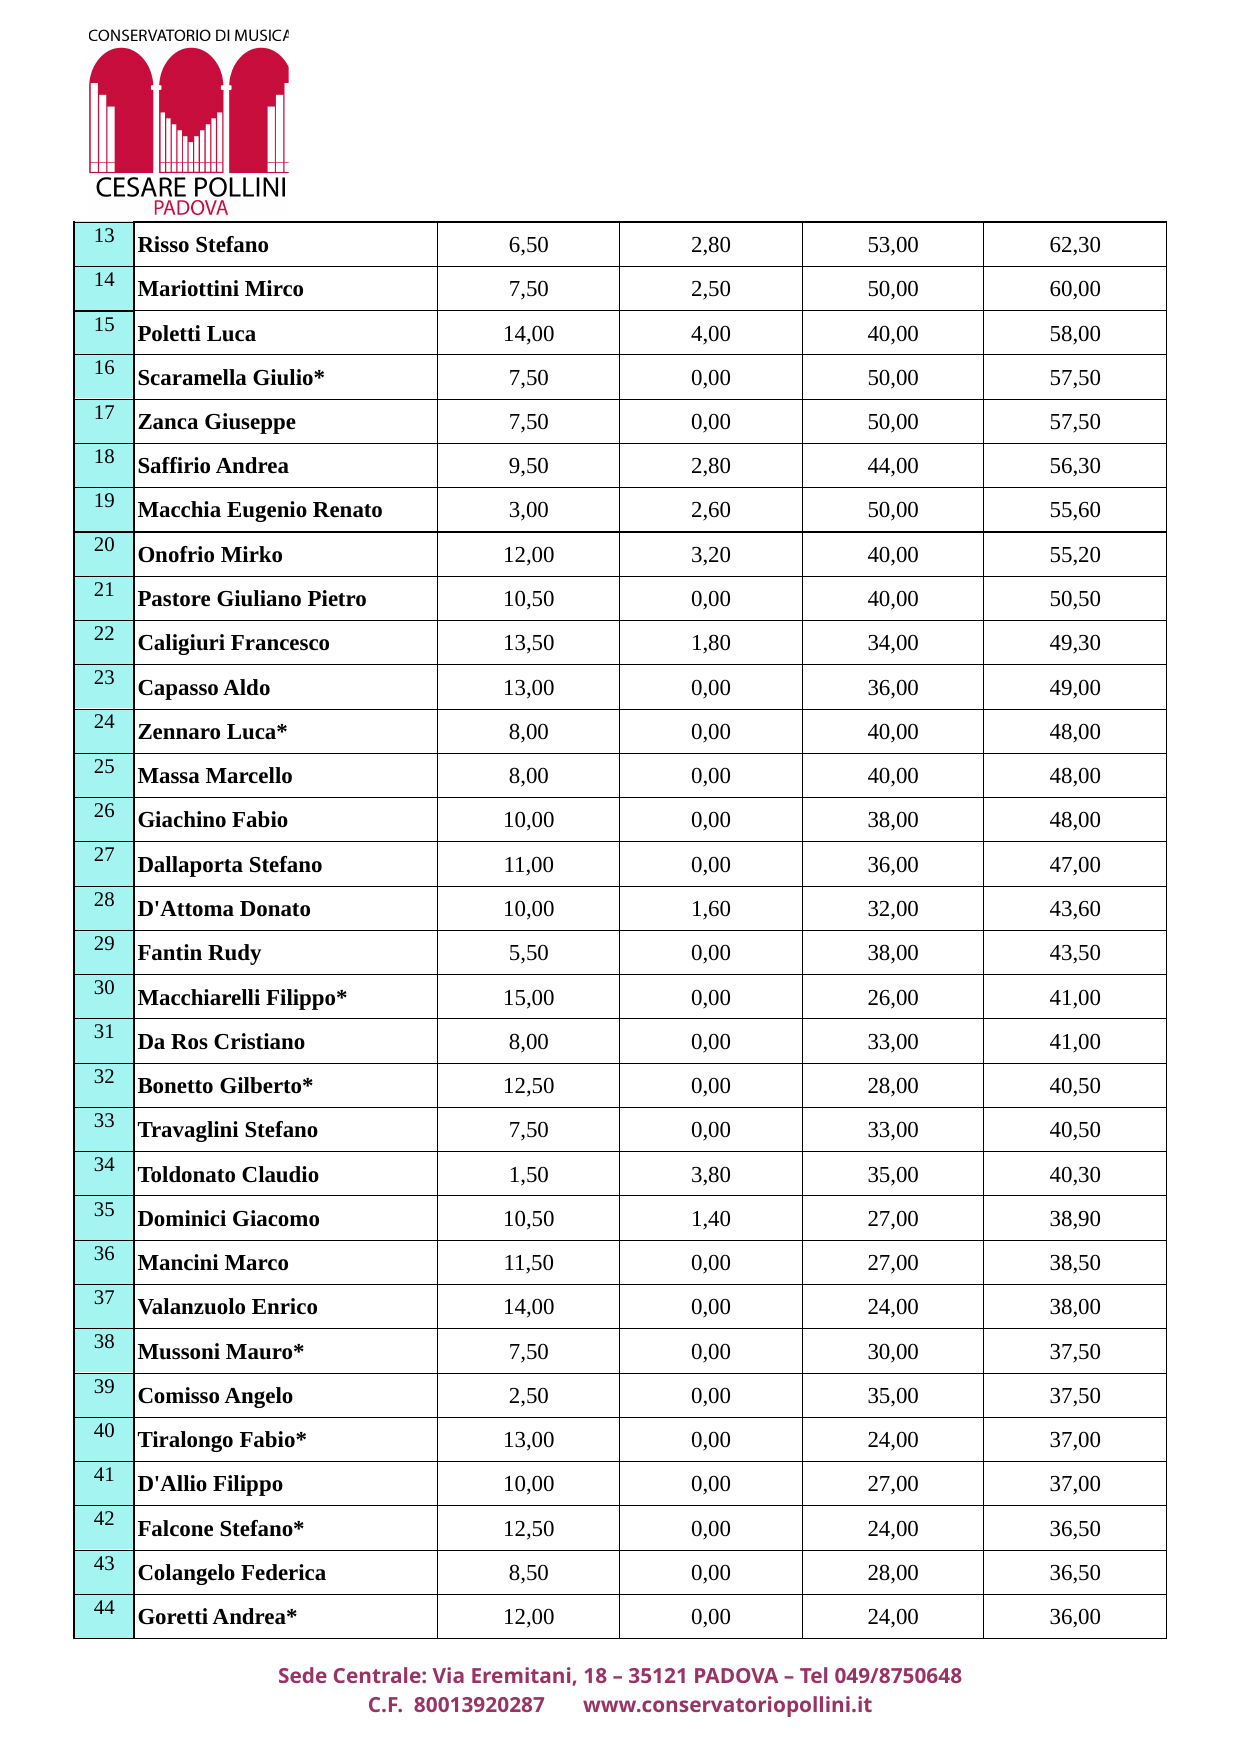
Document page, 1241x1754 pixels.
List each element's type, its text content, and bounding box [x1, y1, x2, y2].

table_cell 41,00 [984, 975, 1166, 1018]
table_cell 0,00 [620, 754, 802, 797]
table_cell Macchia Eugenio Renato [135, 488, 437, 531]
table_cell Capasso Aldo [135, 665, 437, 708]
table_cell 24,00 [803, 1506, 983, 1549]
table_cell 33,00 [803, 1019, 983, 1063]
table_cell 15 [75, 312, 133, 354]
table_cell 0,00 [620, 710, 802, 753]
table_cell 2,60 [620, 488, 802, 531]
picture [88, 27, 289, 215]
table_cell 0,00 [620, 1462, 802, 1505]
table_cell 37 [75, 1285, 133, 1328]
table_cell 8,00 [438, 710, 619, 753]
table_cell Scaramella Giulio* [135, 355, 437, 398]
table_cell 38,90 [984, 1196, 1166, 1240]
table_cell 10,50 [438, 577, 619, 620]
table_cell 43,60 [984, 887, 1166, 930]
table_cell 8,00 [438, 754, 619, 797]
table_cell 0,00 [620, 1374, 802, 1417]
table_cell 38,00 [803, 798, 983, 841]
table_cell 2,50 [620, 267, 802, 310]
table_cell 36 [75, 1241, 133, 1284]
table_cell 43,50 [984, 931, 1166, 974]
table_cell 13,00 [438, 665, 619, 708]
table_cell 56,30 [984, 444, 1166, 487]
table_cell 0,00 [620, 842, 802, 886]
table_cell 0,00 [620, 1285, 802, 1328]
table_cell 44,00 [803, 444, 983, 487]
table_cell 1,40 [620, 1196, 802, 1240]
table_cell Falcone Stefano* [135, 1506, 437, 1549]
table_cell 12,00 [438, 1595, 619, 1638]
table_cell Saffirio Andrea [135, 444, 437, 487]
table_cell 35,00 [803, 1374, 983, 1417]
table_cell 12,50 [438, 1506, 619, 1549]
table_cell 36,50 [984, 1506, 1166, 1549]
table_cell 50,50 [984, 577, 1166, 620]
table_cell 8,50 [438, 1551, 619, 1594]
table_cell 31 [75, 1019, 133, 1063]
table_cell Mariottini Mirco [135, 267, 437, 310]
table_cell 28 [75, 887, 133, 930]
table_cell 30,00 [803, 1329, 983, 1372]
table_cell 2,50 [438, 1374, 619, 1417]
table_cell 43 [75, 1551, 133, 1594]
table_cell Macchiarelli Filippo* [135, 975, 437, 1018]
table_cell 13 [75, 223, 133, 266]
table_cell 36,00 [803, 665, 983, 708]
table_cell 14,00 [438, 311, 619, 354]
table_cell 40,00 [803, 710, 983, 753]
table_cell 27,00 [803, 1462, 983, 1505]
table_cell 32 [75, 1064, 133, 1107]
table_cell 18 [75, 444, 133, 487]
table_cell 0,00 [620, 1551, 802, 1594]
table_cell Risso Stefano [135, 223, 437, 266]
table_cell 13,00 [438, 1418, 619, 1461]
table_cell 41,00 [984, 1019, 1166, 1063]
table_cell 3,20 [620, 533, 802, 576]
table_cell 1,60 [620, 887, 802, 930]
table_cell 0,00 [620, 1064, 802, 1107]
table_cell 0,00 [620, 665, 802, 708]
table_cell 26,00 [803, 975, 983, 1018]
table_cell 37,00 [984, 1418, 1166, 1461]
table_cell 3,00 [438, 488, 619, 531]
table_cell 34,00 [803, 621, 983, 664]
table_cell 6,50 [438, 223, 619, 266]
table_cell 55,20 [984, 533, 1166, 576]
table_cell 7,50 [438, 1329, 619, 1372]
table_cell 0,00 [620, 1241, 802, 1284]
table_cell 0,00 [620, 1506, 802, 1549]
table_cell 50,00 [803, 267, 983, 310]
table_cell 7,50 [438, 400, 619, 443]
table_cell Valanzuolo Enrico [135, 1285, 437, 1328]
table_cell 57,50 [984, 355, 1166, 398]
table_cell Bonetto Gilberto* [135, 1064, 437, 1107]
table_cell 42 [75, 1506, 133, 1549]
table_cell 0,00 [620, 1418, 802, 1461]
table_cell 21 [75, 577, 133, 620]
table_cell Zennaro Luca* [135, 710, 437, 753]
table_cell 40,00 [803, 311, 983, 354]
table_cell 7,50 [438, 1108, 619, 1151]
table_cell 5,50 [438, 931, 619, 974]
table_cell 3,80 [620, 1152, 802, 1195]
table_cell Mancini Marco [135, 1241, 437, 1284]
table_cell 0,00 [620, 975, 802, 1018]
table_cell Zanca Giuseppe [135, 400, 437, 443]
table_cell 40,50 [984, 1064, 1166, 1107]
table_cell 34 [75, 1152, 133, 1195]
table_cell 28,00 [803, 1064, 983, 1107]
table_cell 50,00 [803, 400, 983, 443]
table_cell 48,00 [984, 798, 1166, 841]
table_cell Pastore Giuliano Pietro [135, 577, 437, 620]
table_cell 30 [75, 975, 133, 1018]
table_cell Goretti Andrea* [135, 1595, 437, 1638]
table_cell 0,00 [620, 798, 802, 841]
table_cell 16 [75, 355, 133, 398]
table_cell 50,00 [803, 488, 983, 531]
table_cell 0,00 [620, 400, 802, 443]
table_cell D'Attoma Donato [135, 887, 437, 930]
table_cell 40,00 [803, 577, 983, 620]
table_cell 40,00 [803, 754, 983, 797]
table_cell 44 [75, 1595, 133, 1638]
table_cell 58,00 [984, 311, 1166, 354]
table_cell 0,00 [620, 577, 802, 620]
table_cell 33 [75, 1108, 133, 1151]
table_cell 10,00 [438, 1462, 619, 1505]
table_cell 2,80 [620, 444, 802, 487]
table_cell 26 [75, 798, 133, 841]
table_cell 0,00 [620, 1108, 802, 1151]
table_cell 33,00 [803, 1108, 983, 1151]
table_cell 17 [75, 400, 133, 443]
table_cell 48,00 [984, 710, 1166, 753]
table_cell 40,50 [984, 1108, 1166, 1151]
table_cell 0,00 [620, 355, 802, 398]
table_cell 24,00 [803, 1595, 983, 1638]
table_cell 53,00 [803, 223, 983, 266]
table_cell 40,30 [984, 1152, 1166, 1195]
table_cell 4,00 [620, 311, 802, 354]
table_cell 38,50 [984, 1241, 1166, 1284]
table_cell Da Ros Cristiano [135, 1019, 437, 1063]
table_cell D'Allio Filippo [135, 1462, 437, 1505]
table_cell 38,00 [984, 1285, 1166, 1328]
table_cell 7,50 [438, 355, 619, 398]
table_cell 36,00 [803, 842, 983, 886]
table_cell 14 [75, 267, 133, 310]
table_cell 27,00 [803, 1241, 983, 1284]
table_cell 35 [75, 1196, 133, 1240]
table_cell 10,00 [438, 798, 619, 841]
table_cell 2,80 [620, 223, 802, 266]
table_cell 57,50 [984, 400, 1166, 443]
table_cell 40 [75, 1418, 133, 1461]
table_cell 1,80 [620, 621, 802, 664]
table_cell 24,00 [803, 1418, 983, 1461]
table_cell 12,00 [438, 533, 619, 576]
table_cell Dominici Giacomo [135, 1196, 437, 1240]
table_cell 38,00 [803, 931, 983, 974]
table_cell 14,00 [438, 1285, 619, 1328]
table_cell 8,00 [438, 1019, 619, 1063]
table_cell 12,50 [438, 1064, 619, 1107]
table_cell 23 [75, 665, 133, 708]
table_cell 0,00 [620, 1595, 802, 1638]
table_cell 49,30 [984, 621, 1166, 664]
table_cell 13,50 [438, 621, 619, 664]
table_cell 48,00 [984, 754, 1166, 797]
table_cell Colangelo Federica [135, 1551, 437, 1594]
table_cell 25 [75, 754, 133, 797]
table_cell 24 [75, 710, 133, 753]
table_cell 50,00 [803, 355, 983, 398]
table_cell 49,00 [984, 665, 1166, 708]
table_cell 11,50 [438, 1241, 619, 1284]
table_cell Toldonato Claudio [135, 1152, 437, 1195]
table_cell 9,50 [438, 444, 619, 487]
table_cell Fantin Rudy [135, 931, 437, 974]
table_cell 22 [75, 621, 133, 664]
table_cell 24,00 [803, 1285, 983, 1328]
table_cell 27 [75, 842, 133, 886]
table_cell 55,60 [984, 488, 1166, 531]
table_cell 36,00 [984, 1595, 1166, 1638]
table_cell 27,00 [803, 1196, 983, 1240]
table_cell 10,50 [438, 1196, 619, 1240]
table_cell Travaglini Stefano [135, 1108, 437, 1151]
table_cell 37,50 [984, 1329, 1166, 1372]
table_cell 36,50 [984, 1551, 1166, 1594]
table_cell 60,00 [984, 267, 1166, 310]
table_cell 32,00 [803, 887, 983, 930]
table_cell 62,30 [984, 223, 1166, 266]
table_cell 38 [75, 1329, 133, 1372]
table_cell Mussoni Mauro* [135, 1329, 437, 1372]
table_cell 0,00 [620, 931, 802, 974]
table_cell Tiralongo Fabio* [135, 1418, 437, 1461]
table_cell 28,00 [803, 1551, 983, 1594]
table_cell 0,00 [620, 1019, 802, 1063]
table_cell 39 [75, 1374, 133, 1417]
table_cell 37,50 [984, 1374, 1166, 1417]
table_cell 20 [75, 533, 133, 576]
table_cell 35,00 [803, 1152, 983, 1195]
table_cell 11,00 [438, 842, 619, 886]
table_cell 37,00 [984, 1462, 1166, 1505]
table_cell Giachino Fabio [135, 798, 437, 841]
table_cell Massa Marcello [135, 754, 437, 797]
table_cell 15,00 [438, 975, 619, 1018]
table_cell 10,00 [438, 887, 619, 930]
table_cell 19 [75, 488, 133, 531]
table_cell 47,00 [984, 842, 1166, 886]
table_cell Onofrio Mirko [135, 533, 437, 576]
table_cell 7,50 [438, 267, 619, 310]
table_cell 29 [75, 931, 133, 974]
table_cell Caligiuri Francesco [135, 621, 437, 664]
table_cell Dallaporta Stefano [135, 842, 437, 886]
table_cell Poletti Luca [135, 311, 437, 354]
table_cell Comisso Angelo [135, 1374, 437, 1417]
table_cell 41 [75, 1462, 133, 1505]
table_cell 40,00 [803, 533, 983, 576]
table_cell 0,00 [620, 1329, 802, 1372]
table_cell 1,50 [438, 1152, 619, 1195]
